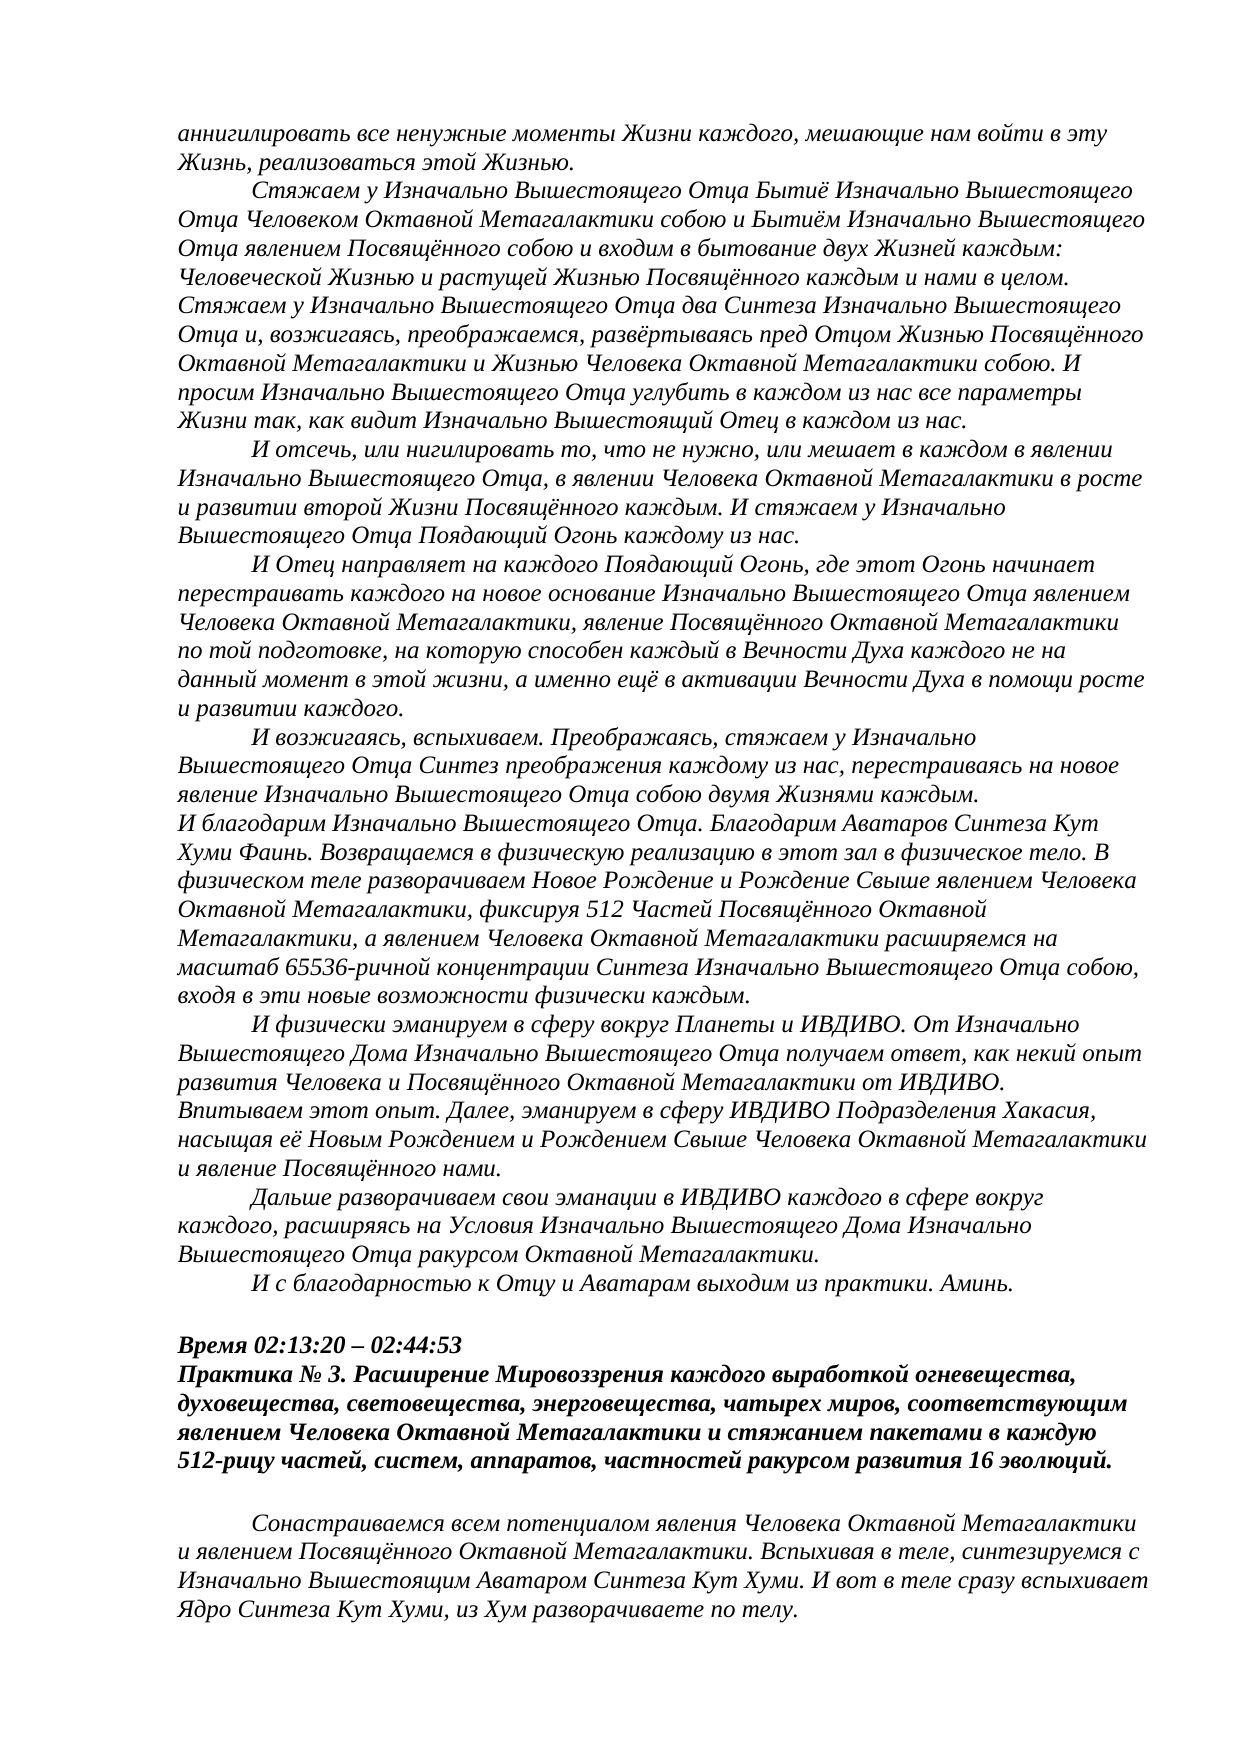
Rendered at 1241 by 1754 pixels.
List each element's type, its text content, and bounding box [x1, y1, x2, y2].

text И Отец направляет на каждого Поядающий Огонь, где этот Огонь начинает перестраивать каждого на новое основание Изначально Вышестоящего Отца явлением Человека Октавной Метагалактики, явление Посвящённого Октавной Метагалактики по той подготовке, на которую способен каждый в Вечности Духа каждого не на данный момент в этой жизни, а именно ещё в активации Вечности Духа в помощи росте и развитии каждого. [177, 549, 1152, 722]
text Стяжаем у Изначально Вышестоящего Отца два Синтеза Изначально Вышестоящего Отца и, возжигаясь, преображаемся, развёртываясь пред Отцом Жизнью Посвящённого Октавной Метагалактики и Жизнью Человека Октавной Метагалактики собою. И просим Изначально Вышестоящего Отца углубить в каждом из нас все параметры Жизни так, как видит Изначально Вышестоящий Отец в каждом из нас. [177, 291, 1152, 434]
text И благодарим Изначально Вышестоящего Отца. Благодарим Аватаров Синтеза Кут Хуми Фаинь. Возвращаемся в физическую реализацию в этот зал в физическое тело. В физическом теле разворачиваем Новое Рождение и Рождение Свыше явлением Человека Октавной Метагалактики, фиксируя 512 Частей Посвящённого Октавной Метагалактики, а явлением Человека Октавной Метагалактики расширяемся на масштаб 65536-ричной концентрации Синтеза Изначально Вышестоящего Отца собою, входя в эти новые возможности физически каждым. [177, 808, 1152, 1009]
text Время 02:13:20 – 02:44:53 [177, 1330, 1152, 1359]
text Практика № 3. Расширение Мировоззрения каждого выработкой огневещества, духовещества, световещества, энерговещества, чатырех миров, соответствующим явлением Человека Октавной Метагалактики и стяжанием пакетами в каждую 512-рицу частей, систем, аппаратов, частностей ракурсом развития 16 эволюций. [177, 1359, 1152, 1474]
text Дальше разворачиваем свои эманации в ИВДИВО каждого в сфере вокруг каждого, расширяясь на Условия Изначально Вышестоящего Дома Изначально Вышестоящего Отца ракурсом Октавной Метагалактики. [177, 1182, 1152, 1268]
text И отсечь, или нигилировать то, что не нужно, или мешает в каждом в явлении Изначально Вышестоящего Отца, в явлении Человека Октавной Метагалактики в росте и развитии второй Жизни Посвящённого каждым. И стяжаем у Изначально Вышестоящего Отца Поядающий Огонь каждому из нас. [177, 434, 1152, 549]
text Стяжаем у Изначально Вышестоящего Отца Бытиё Изначально Вышестоящего Отца Человеком Октавной Метагалактики собою и Бытиём Изначально Вышестоящего Отца явлением Посвящённого собою и входим в бытование двух Жизней каждым: Человеческой Жизнью и растущей Жизнью Посвящённого каждым и нами в целом. [177, 176, 1152, 291]
text И возжигаясь, вспыхиваем. Преображаясь, стяжаем у Изначально Вышестоящего Отца Синтез преображения каждому из нас, перестраиваясь на новое явление Изначально Вышестоящего Отца собою двумя Жизнями каждым. [177, 722, 1152, 808]
text И с благодарностью к Отцу и Аватарам выходим из практики. Аминь. [177, 1268, 1152, 1297]
text Впитываем этот опыт. Далее, эманируем в сферу ИВДИВО Подразделения Хакасия, насыщая её Новым Рождением и Рождением Свыше Человека Октавной Метагалактики и явление Посвящённого нами. [177, 1096, 1152, 1182]
text И физически эманируем в сферу вокруг Планеты и ИВДИВО. От Изначально Вышестоящего Дома Изначально Вышестоящего Отца получаем ответ, как некий опыт развития Человека и Посвящённого Октавной Метагалактики от ИВДИВО. [177, 1009, 1152, 1096]
text Сонастраиваемся всем потенциалом явления Человека Октавной Метагалактики и явлением Посвящённого Октавной Метагалактики. Вспыхивая в теле, синтезируемся с Изначально Вышестоящим Аватаром Синтеза Кут Хуми. И вот в теле сразу вспыхивает Ядро Синтеза Кут Хуми, из Хум разворачиваете по телу. [177, 1508, 1152, 1623]
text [177, 118, 1152, 176]
